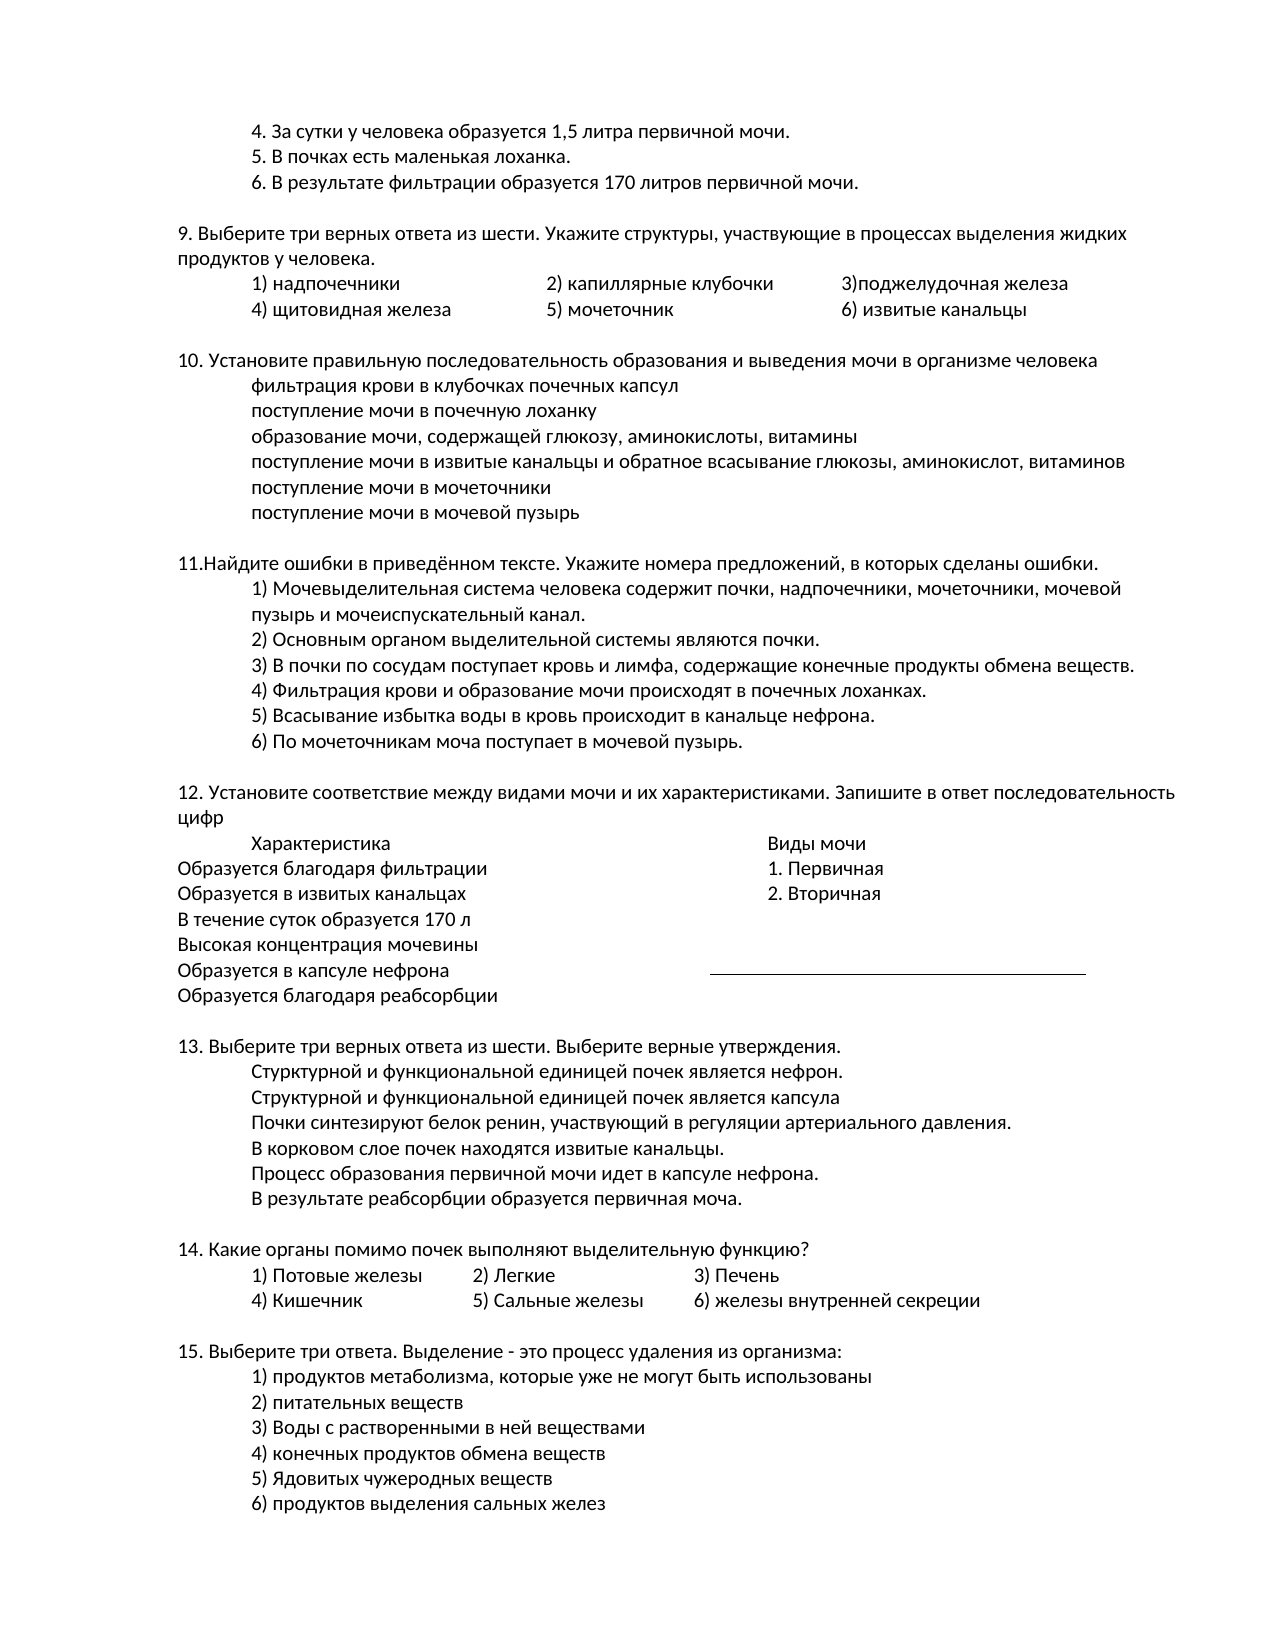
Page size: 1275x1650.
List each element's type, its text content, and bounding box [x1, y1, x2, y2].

text 13. Выберите три верных ответа из шести. Выберите верные утверждения. [177, 1033, 1186, 1058]
text образование мочи, содержащей глюкозу, аминокислоты, витамины [251, 423, 1186, 448]
text Характеристика Виды мочи [177, 830, 1186, 855]
text 3) В почки по сосудам поступает кровь и лимфа, содержащие конечные продукты обмена веществ. [251, 652, 1186, 677]
text Структурной и функциональной единицей почек является капсула [251, 1084, 1186, 1109]
text Процесс образования первичной мочи идет в капсуле нефрона. [251, 1160, 1186, 1186]
text 6) продуктов выделения сальных желез [177, 1491, 1186, 1516]
text Почки синтезируют белок ренин, участвующий в регуляции артериального давления. [251, 1109, 1186, 1135]
text 4) Фильтрация крови и образование мочи происходят в почечных лоханках. [251, 677, 1186, 703]
text 1) Мочевыделительная система человека содержит почки, надпочечники, мочеточники, мочевой пузырь и мочеиспускательный канал. [251, 576, 1186, 626]
text Стурктурной и функциональной единицей почек является нефрон. [251, 1058, 1186, 1084]
text поступление мочи в извитые канальцы и обратное всасывание глюкозы, аминокислот, витаминов [251, 448, 1186, 474]
text В течение суток образуется 170 л [177, 906, 1186, 931]
text 1) Потовые железы 2) Легкие 3) Печень [177, 1262, 1186, 1287]
text В корковом слое почек находятся извитые канальцы. [251, 1135, 1186, 1160]
text Образуется благодаря фильтрации 1. Первичная [177, 855, 1186, 881]
text В результате реабсорбции образуется первичная моча. [251, 1186, 1186, 1211]
text 4) Кишечник 5) Сальные железы 6) железы внутренней секреции [177, 1287, 1186, 1313]
text 12. Установите соответствие между видами мочи и их характеристиками. Запишите в ответ последовательность цифр [177, 779, 1186, 830]
text 15. Выберите три ответа. Выделение - это процесс удаления из организма: [177, 1338, 1186, 1363]
text 5. В почках есть маленькая лоханка. [177, 143, 1186, 169]
text 1) продуктов метаболизма, которые уже не могут быть использованы [177, 1363, 1186, 1389]
text 4) щитовидная железа 5) мочеточник 6) извитые канальцы [251, 296, 1186, 321]
text поступление мочи в мочеточники [251, 474, 1186, 499]
text 5) Ядовитых чужеродных веществ [177, 1465, 1186, 1491]
text 10. Установите правильную последовательность образования и выведения мочи в организме человека [177, 347, 1186, 372]
text 6) По мочеточникам моча поступает в мочевой пузырь. [251, 728, 1186, 753]
text фильтрация крови в клубочках почечных капсул [251, 372, 1186, 398]
text поступление мочи в мочевой пузырь [251, 499, 1186, 525]
text 6. В результате фильтрации образуется 170 литров первичной мочи. [177, 169, 1186, 194]
text 1) надпочечники 2) капиллярные клубочки 3)поджелудочная железа [251, 271, 1186, 296]
text Высокая концентрация мочевины [177, 931, 1186, 957]
text Образуется в извитых канальцах 2. Вторичная [177, 881, 1186, 906]
text 11.Найдите ошибки в приведённом тексте. Укажите номера предложений, в которых сделаны ошибки. [177, 550, 1186, 576]
text 3) Воды с растворенными в ней веществами [177, 1414, 1186, 1440]
text 2) Основным органом выделительной системы являются почки. [251, 626, 1186, 652]
text 14. Какие органы помимо почек выполняют выделительную функцию? [177, 1236, 1186, 1262]
text 9. Выберите три верных ответа из шести. Укажите структуры, участвующие в процессах выделения жидких продуктов у человека. [177, 220, 1186, 271]
text Образуется в капсуле нефрона [177, 957, 1186, 982]
text 4. За сутки у человека образуется 1,5 литра первичной мочи. [177, 118, 1186, 143]
text 2) питательных веществ [177, 1389, 1186, 1414]
text поступление мочи в почечную лоханку [251, 398, 1186, 423]
text Образуется благодаря реабсорбции [177, 982, 1186, 1008]
text 4) конечных продуктов обмена веществ [177, 1440, 1186, 1465]
text 5) Всасывание избытка воды в кровь происходит в канальце нефрона. [251, 703, 1186, 728]
